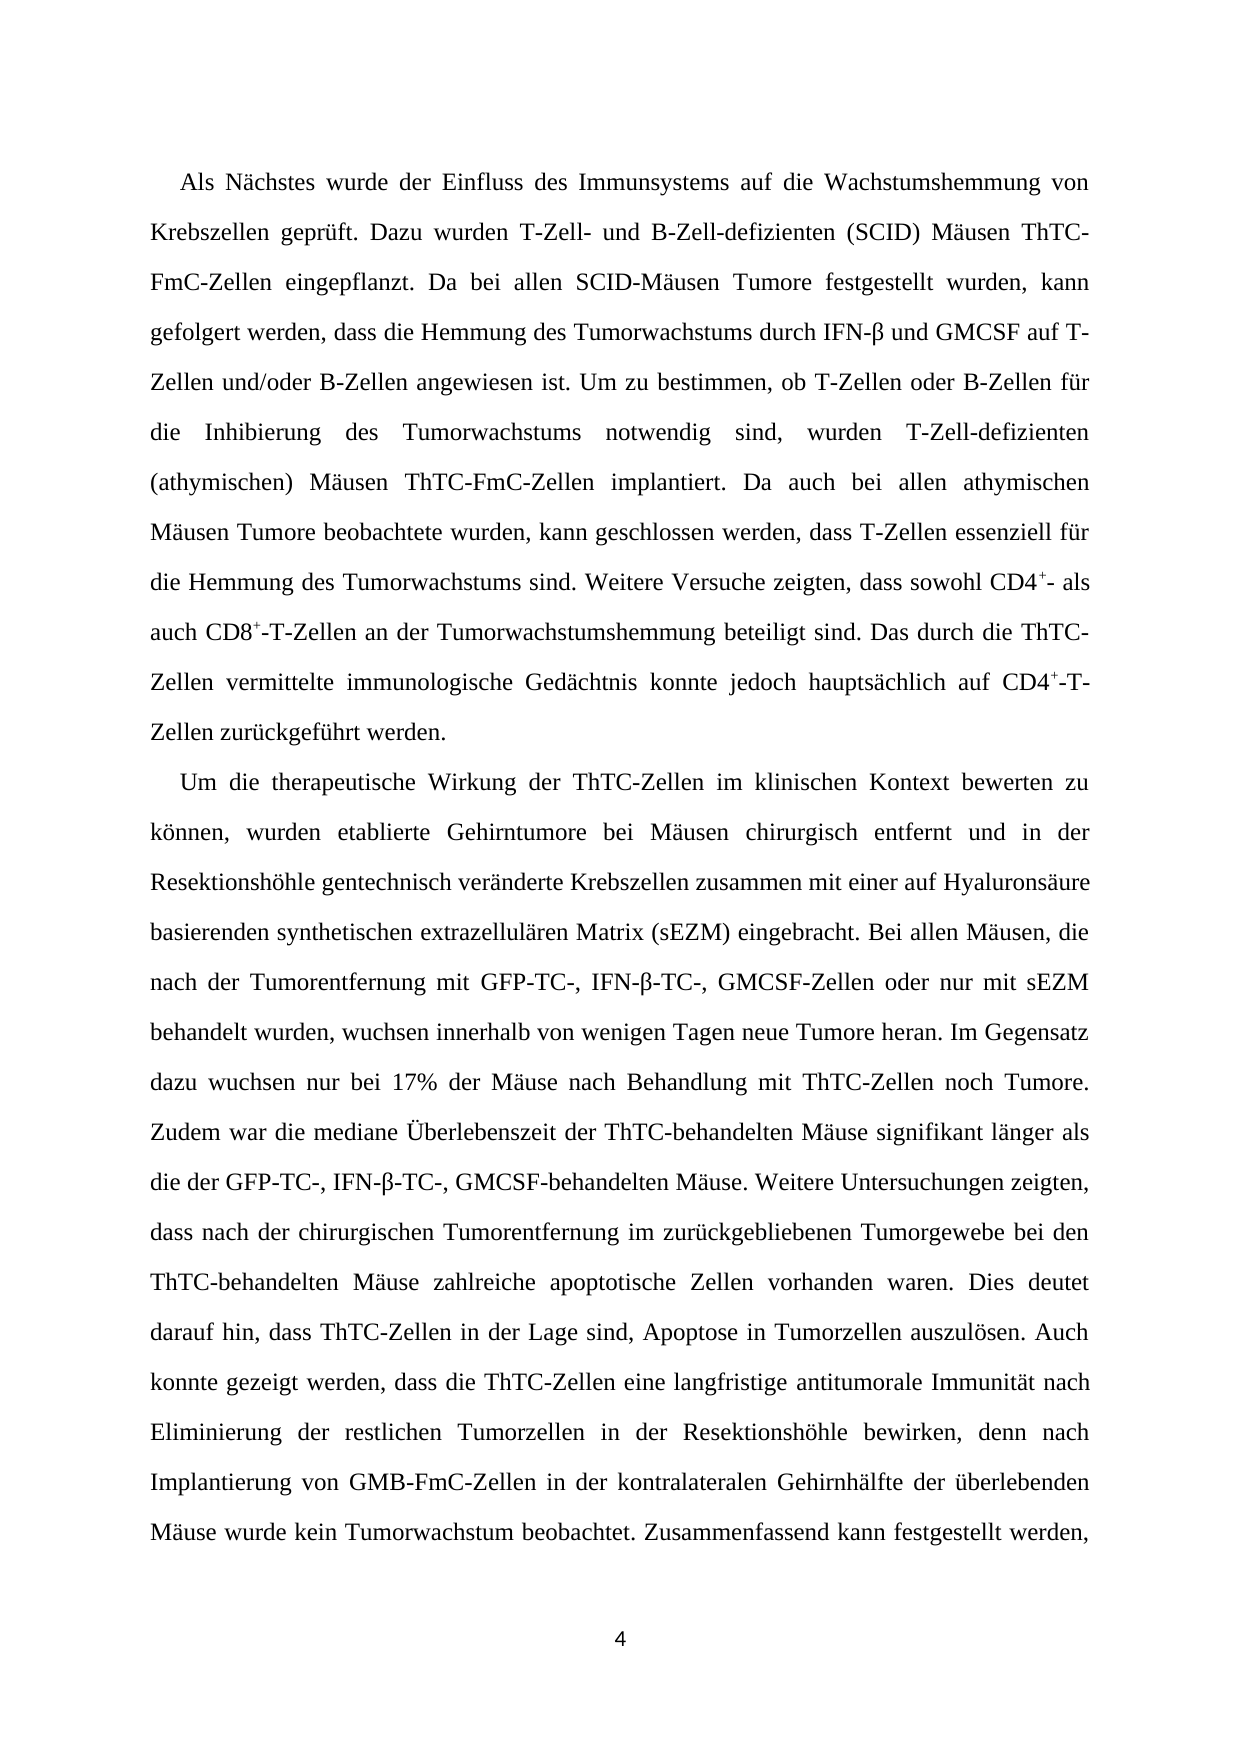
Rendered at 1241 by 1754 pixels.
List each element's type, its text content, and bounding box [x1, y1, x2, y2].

text Als Nächstes wurde der Einfluss des Immunsystems auf die Wachstumshemmung von Krebszellen geprüft. Dazu wurden T-Zell- und B-Zell-defizienten (SCID) Mäusen ThTC-FmC-Zellen eingepflanzt. Da bei allen SCID-Mäusen Tumore festgestellt wurden, kann gefolgert werden, dass die Hemmung des Tumorwachstums durch IFN-β und GMCSF auf T-Zellen und/oder B-Zellen angewiesen ist. Um zu bestimmen, ob T-Zellen oder B-Zellen für die Inhibierung des Tumorwachstums notwendig sind, wurden T-Zell-defizienten (athymischen) Mäusen ThTC-FmC-Zellen implantiert. Da auch bei allen athymischen Mäusen Tumore beobachtete wurden, kann geschlossen werden, dass T-Zellen essenziell für die Hemmung des Tumorwachstums sind. Weitere Versuche zeigten, dass sowohl CD4+- als auch CD8+-T-Zellen an der Tumorwachstumshemmung beteiligt sind. Das durch die ThTC-Zellen vermittelte immunologische Gedächtnis konnte jedoch hauptsächlich auf CD4+-T-Zellen zurückgeführt werden. [150, 150, 1090, 750]
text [150, 750, 1090, 1550]
